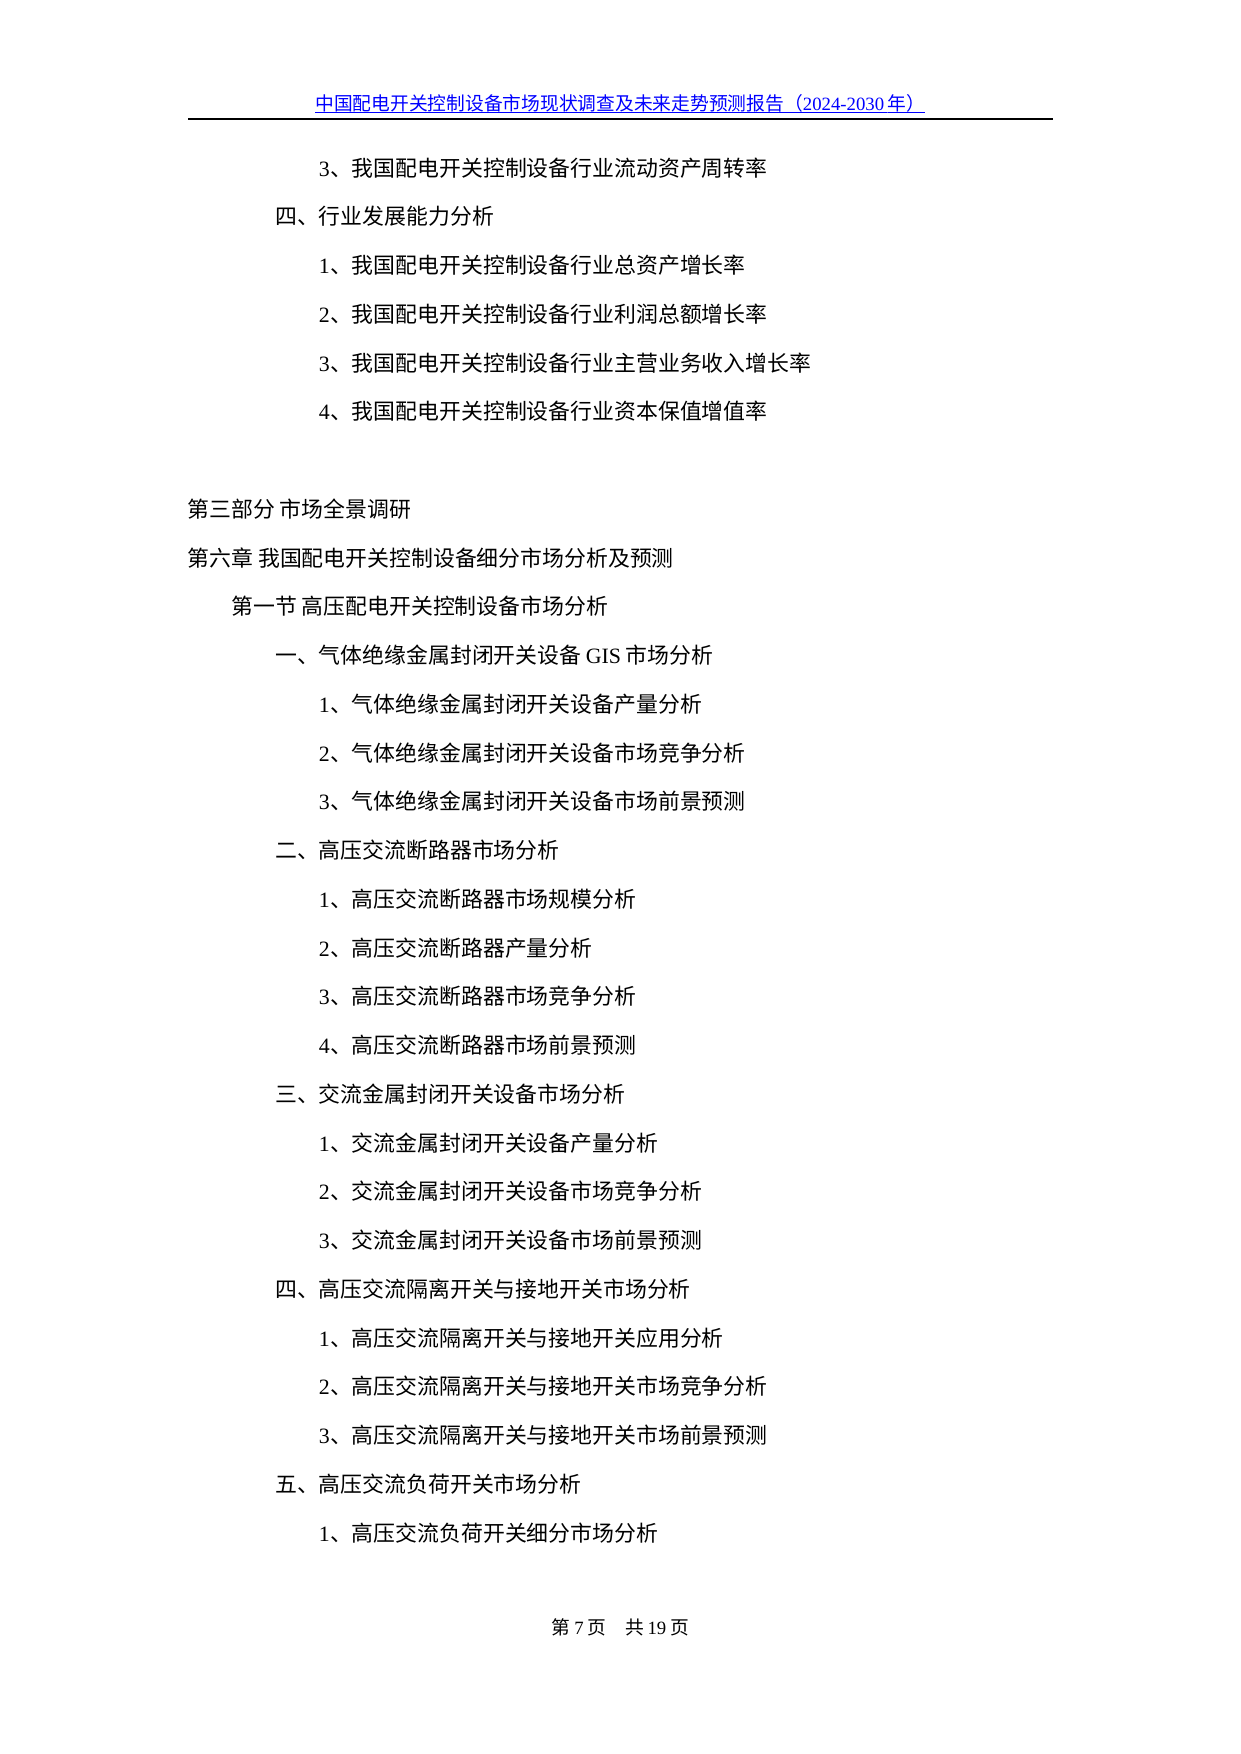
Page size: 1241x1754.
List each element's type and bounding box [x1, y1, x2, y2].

text [187, 150, 1053, 1548]
